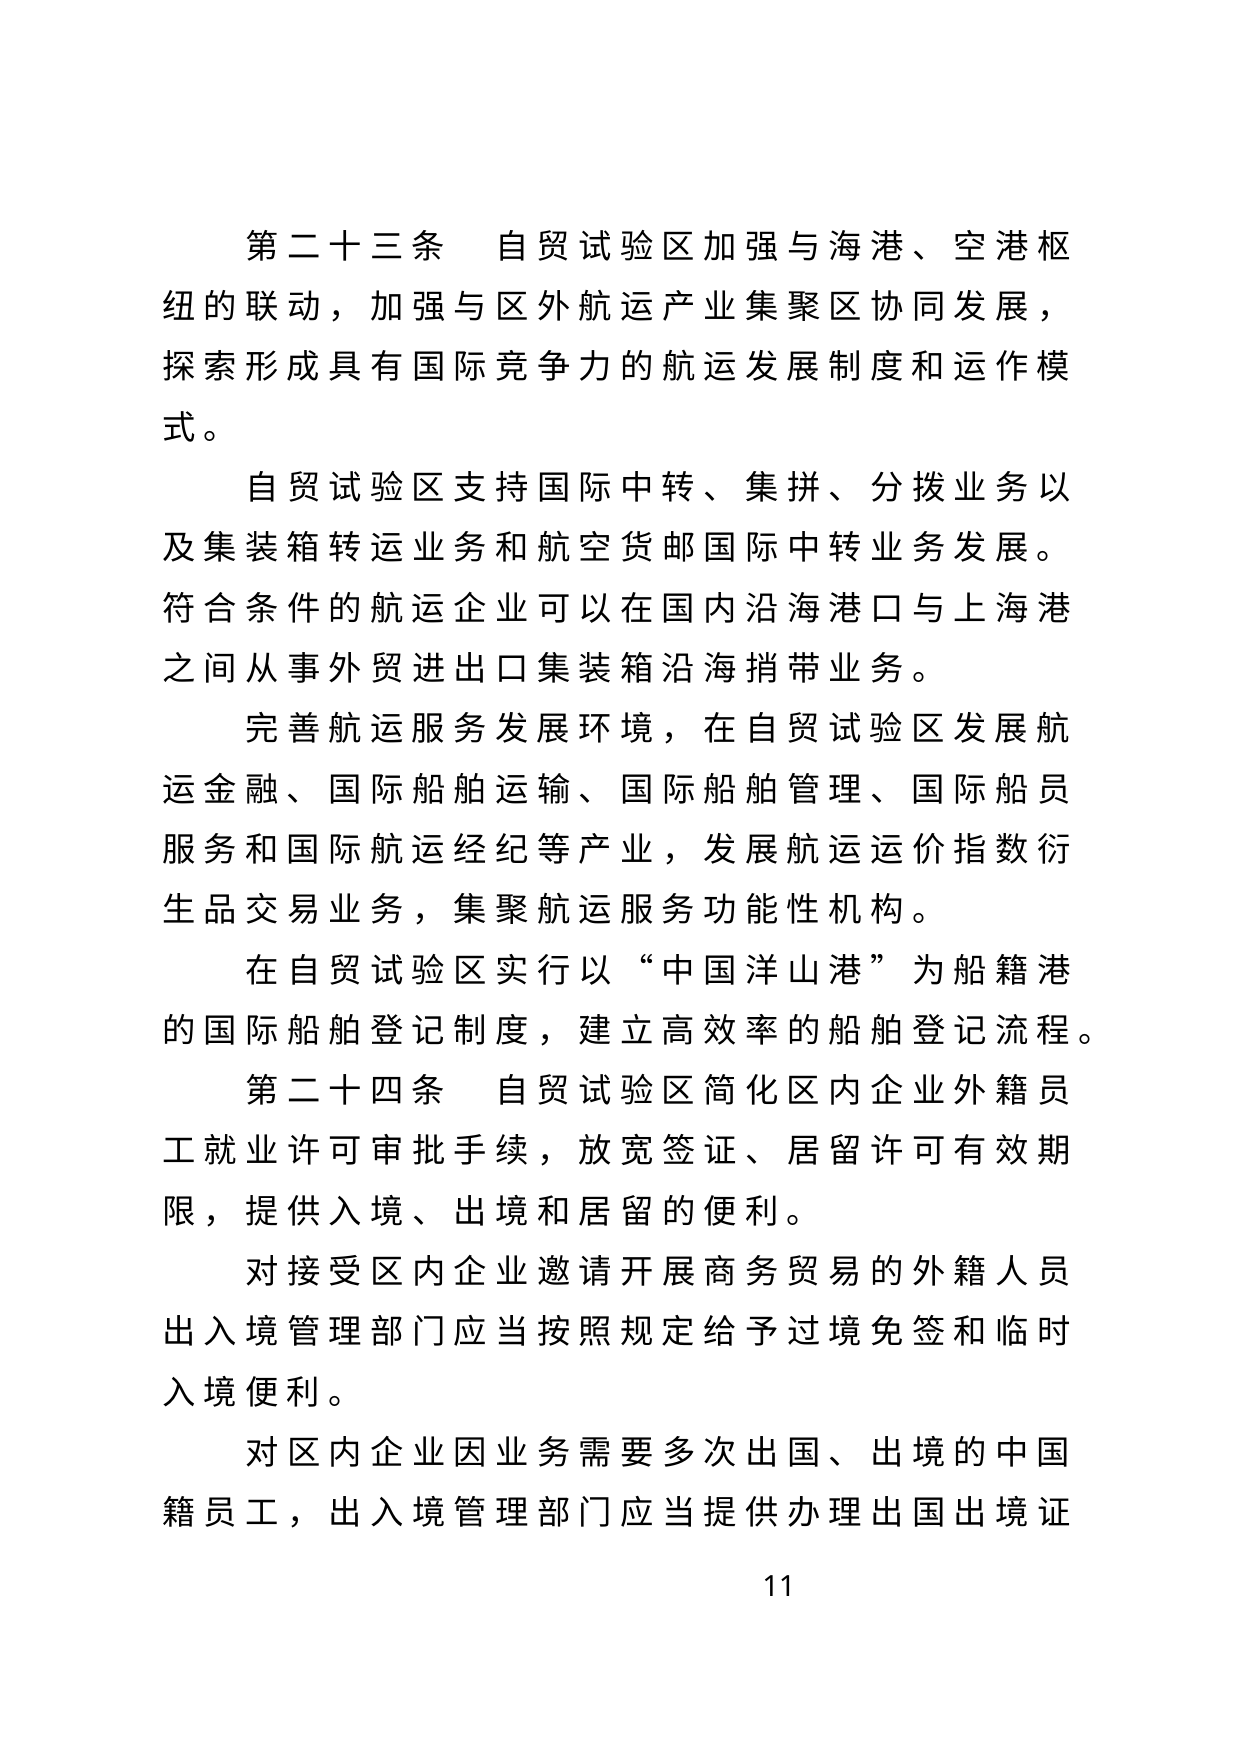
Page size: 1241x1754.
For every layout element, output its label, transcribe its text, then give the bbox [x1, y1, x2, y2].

text 自贸试验区支持国际中转、集拼、分拨业务以及集装箱转运业务和航空货邮国际中转业务发展。符合条件的航运企业可以在国内沿海港口与上海港之间从事外贸进出口集装箱沿海捎带业务。 [162, 455, 1078, 696]
text 在自贸试验区实行以“中国洋山港”为船籍港的国际船舶登记制度，建立高效率的船舶登记流程。 [162, 937, 1078, 1058]
text 对接受区内企业邀请开展商务贸易的外籍人员，出入境管理部门应当按照规定给予过境免签和临时入境便利。 [162, 1239, 1078, 1420]
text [162, 1420, 1078, 1540]
text 第二十三条 自贸试验区加强与海港、空港枢纽的联动，加强与区外航运产业集聚区协同发展，探索形成具有国际竞争力的航运发展制度和运作模式。 [162, 213, 1078, 455]
text 完善航运服务发展环境，在自贸试验区发展航运金融、国际船舶运输、国际船舶管理、国际船员服务和国际航运经纪等产业，发展航运运价指数衍生品交易业务，集聚航运服务功能性机构。 [162, 696, 1078, 937]
text 第二十四条 自贸试验区简化区内企业外籍员工就业许可审批手续，放宽签证、居留许可有效期限，提供入境、出境和居留的便利。 [162, 1058, 1078, 1239]
